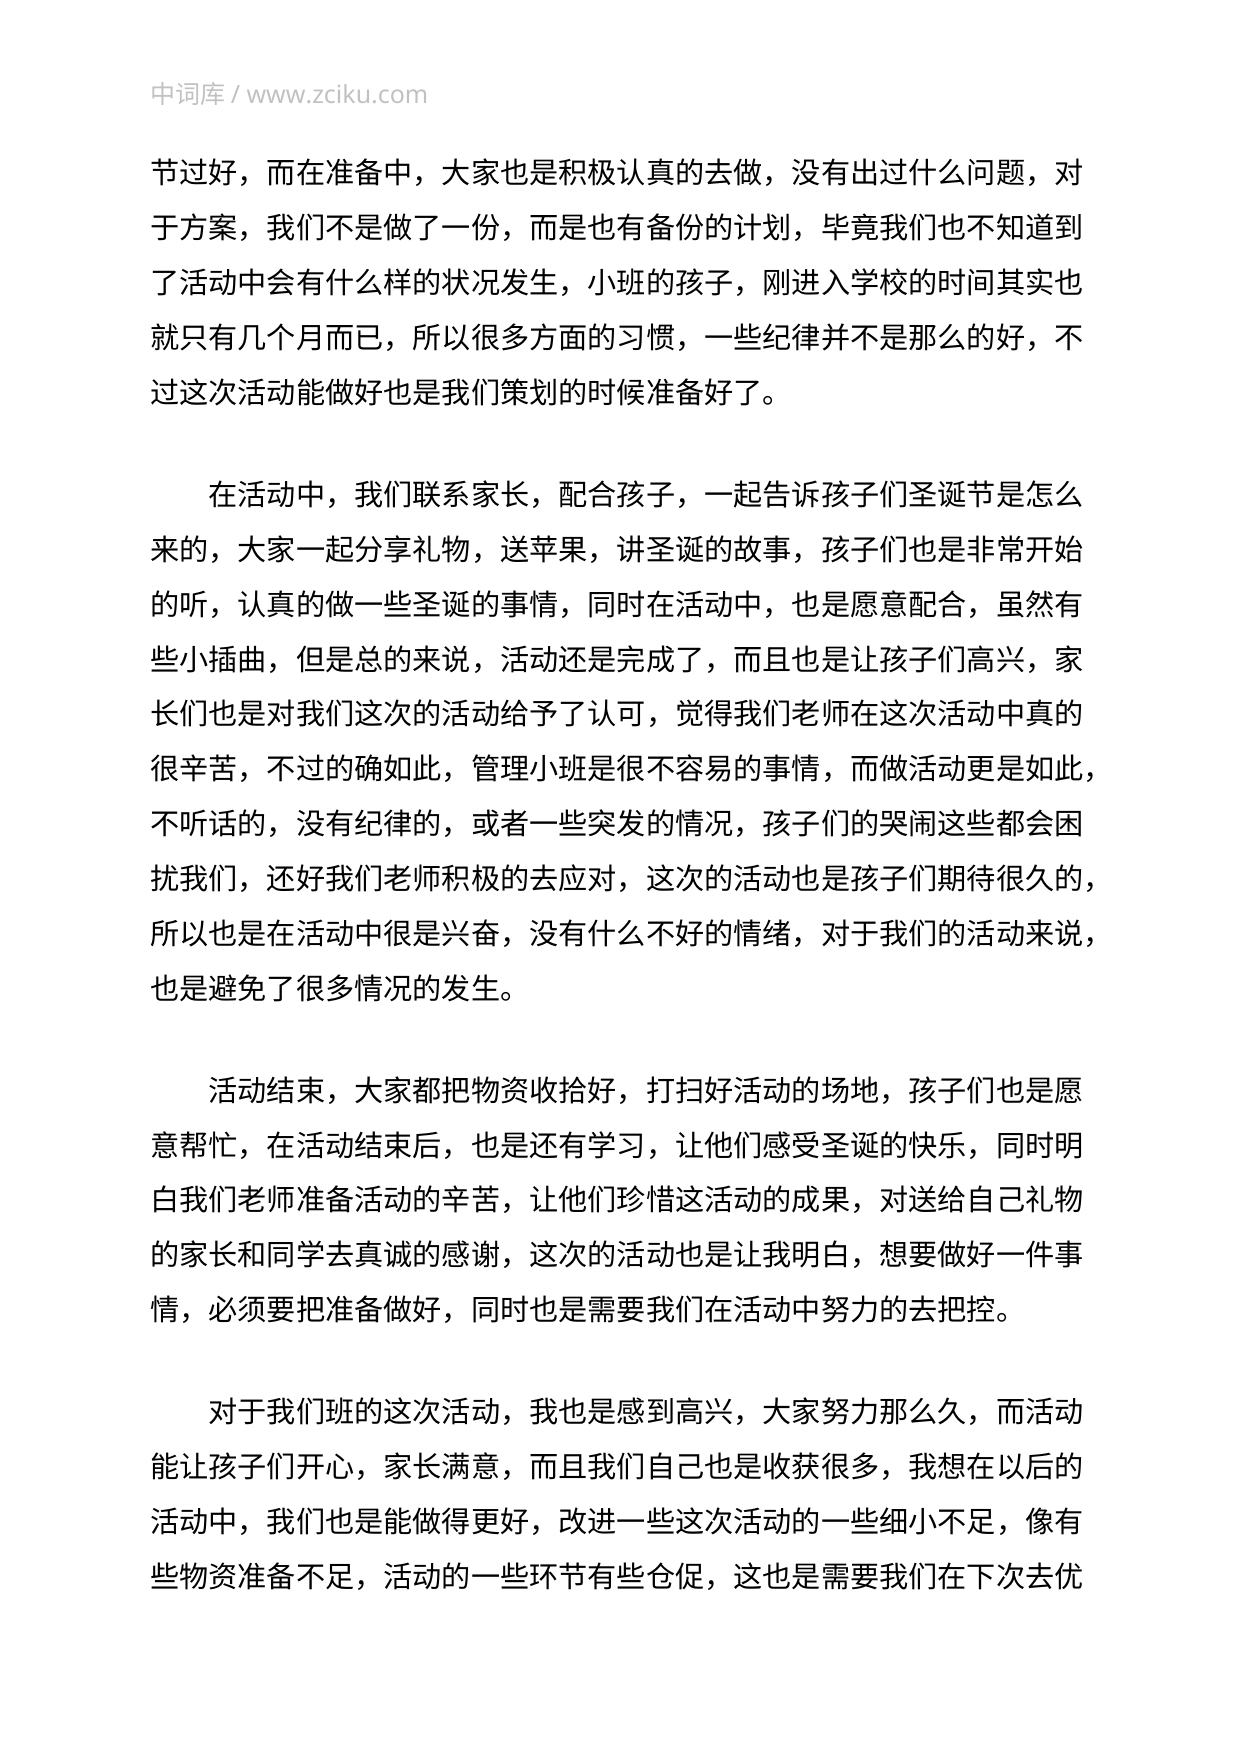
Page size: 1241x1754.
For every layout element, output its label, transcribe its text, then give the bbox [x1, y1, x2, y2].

text 活动结束，大家都把物资收拾好，打扫好活动的场地，孩子们也是愿意帮忙，在活动结束后，也是还有学习，让他们感受圣诞的快乐，同时明白我们老师准备活动的辛苦，让他们珍惜这活动的成果，对送给自己礼物的家长和同学去真诚的感谢，这次的活动也是让我明白，想要做好一件事情，必须要把准备做好，同时也是需要我们在活动中努力的去把控。 [150, 1067, 1090, 1329]
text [150, 150, 1090, 412]
text 在活动中，我们联系家长，配合孩子，一起告诉孩子们圣诞节是怎么来的，大家一起分享礼物，送苹果，讲圣诞的故事，孩子们也是非常开始的听，认真的做一些圣诞的事情，同时在活动中，也是愿意配合，虽然有些小插曲，但是总的来说，活动还是完成了，而且也是让孩子们高兴，家长们也是对我们这次的活动给予了认可，觉得我们老师在这次活动中真的很辛苦，不过的确如此，管理小班是很不容易的事情，而做活动更是如此，不听话的，没有纪律的，或者一些突发的情况，孩子们的哭闹这些都会困扰我们，还好我们老师积极的去应对，这次的活动也是孩子们期待很久的，所以也是在活动中很是兴奋，没有什么不好的情绪，对于我们的活动来说，也是避免了很多情况的发生。 [150, 471, 1090, 1008]
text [150, 1388, 1090, 1596]
